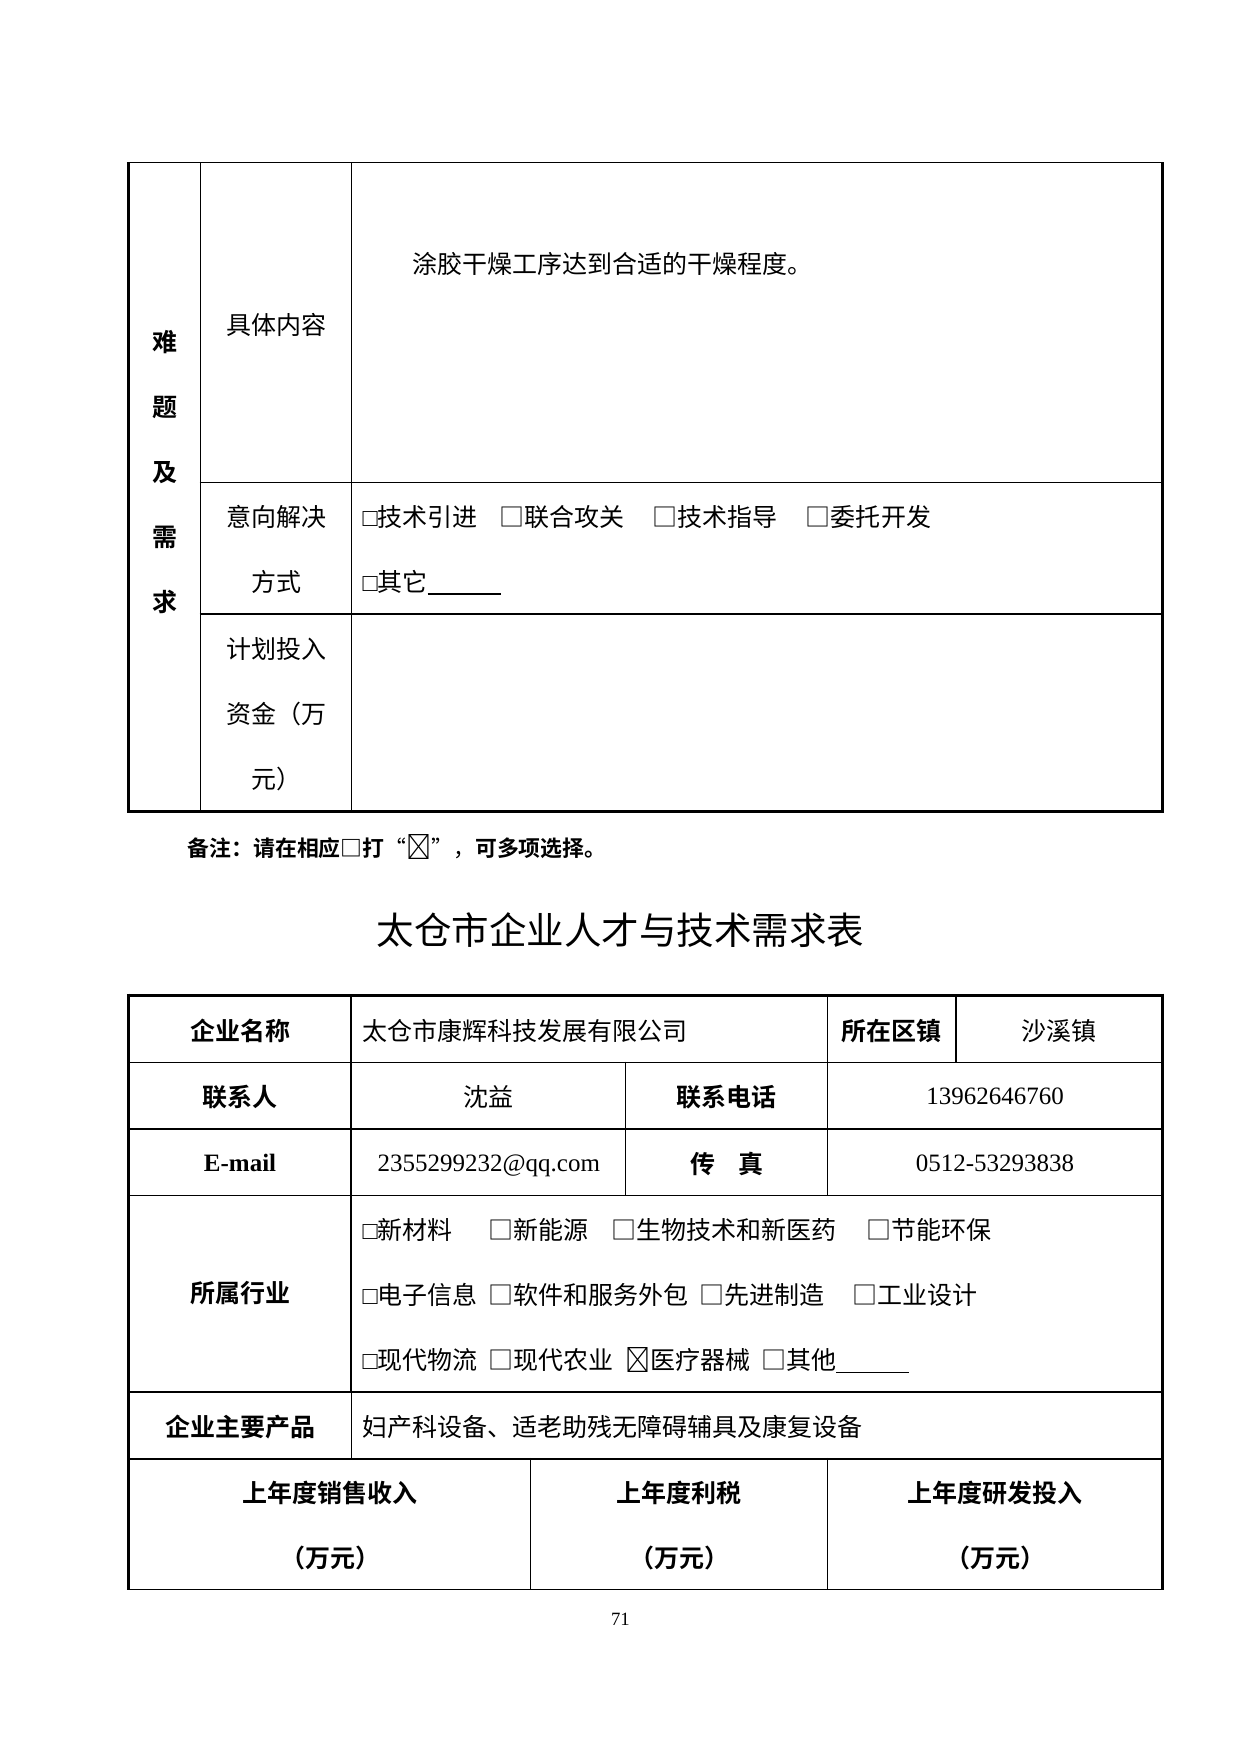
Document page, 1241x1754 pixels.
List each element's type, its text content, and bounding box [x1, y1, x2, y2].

table_cell 意向解决 方式 [201, 483, 351, 613]
table_cell □技术引进 □联合攻关 □技术指导 □委托开发 □其它 [352, 483, 1161, 613]
table_cell 13962646760 [828, 1063, 1161, 1128]
table_cell 所属行业 [130, 1196, 350, 1391]
table_cell 联系人 [130, 1063, 350, 1128]
table_cell 计划投入 资金（万元） [201, 615, 351, 810]
text 备注：请在相应□打“”，可多项选择。 [187, 813, 1053, 878]
table_cell 涂胶干燥工序达到合适的干燥程度。 [352, 163, 1161, 482]
table_cell [352, 615, 1161, 810]
table_cell 0512-53293838 [828, 1130, 1161, 1195]
table_cell 具体内容 [201, 163, 351, 482]
table_cell 上年度利税 （万元） [531, 1460, 827, 1589]
table_cell 妇产科设备、适老助残无障碍辅具及康复设备 [352, 1393, 1161, 1458]
text 太仓市企业人才与技术需求表 [187, 896, 1053, 961]
table_header 太仓市康辉科技发展有限公司 [352, 997, 827, 1062]
table_header 沙溪镇 [957, 997, 1161, 1062]
table_cell 上年度销售收入 （万元） [130, 1460, 530, 1589]
table_header 所在区镇 [828, 997, 955, 1062]
table_cell 沈益 [352, 1063, 625, 1128]
table_cell □新材料 □新能源 □生物技术和新医药 □节能环保 □电子信息 □软件和服务外包 □先进制造 □工业设计 □现代物流 □现代农业 医疗器械 □其他 [352, 1196, 1161, 1391]
table_header 企业名称 [130, 997, 350, 1062]
table_cell 上年度研发投入 （万元） [828, 1460, 1161, 1589]
table_cell 传 真 [626, 1130, 827, 1195]
table_cell E-mail [130, 1130, 350, 1195]
table_cell 2355299232@qq.com [352, 1130, 625, 1195]
table_cell 企业主要产品 [130, 1393, 351, 1458]
table_cell 联系电话 [626, 1063, 827, 1128]
table_cell 技 术 难 题 及 需 求 [130, 163, 200, 810]
